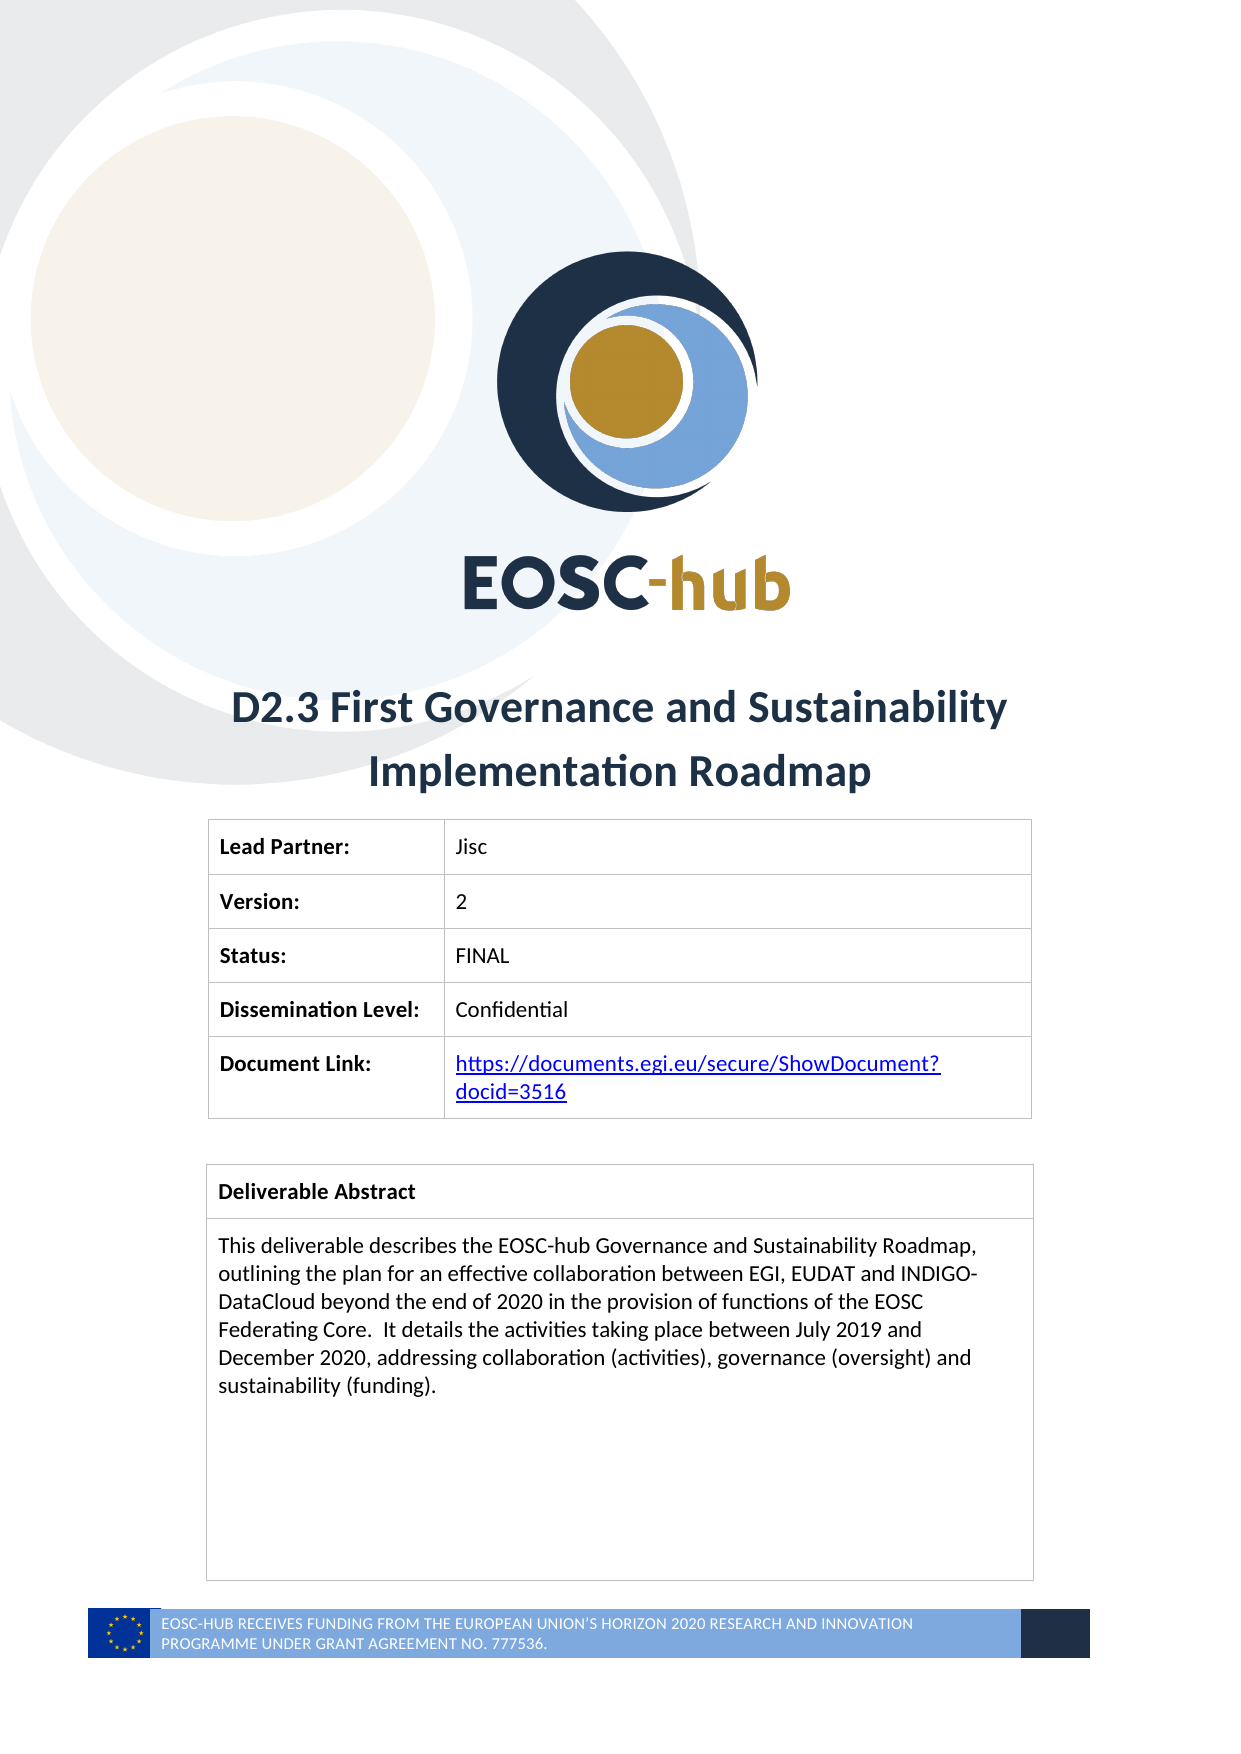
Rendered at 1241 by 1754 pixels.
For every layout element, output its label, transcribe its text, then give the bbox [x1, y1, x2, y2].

picture [88, 1608, 162, 1658]
table_cell This deliverable describes the EOSC-hub Governance and Sustainability Roadmap, outlining the plan for an effective collaboration between EGI, EUDAT and INDIGO-DataCloud beyond the end of 2020 in the provision of functions of the EOSC Federating Core. It details the activities taking place between July 2019 and December 2020, addressing collaboration (activities), governance (oversight) and sustainability (funding). [207, 1219, 1033, 1579]
table_cell FINAL [445, 929, 1031, 982]
title D2.3 First Governance and Sustainability Implementation Roadmap [150, 678, 1090, 798]
table_cell https://documents.egi.eu/secure/ShowDocument?docid=3516 [445, 1037, 1031, 1118]
table_cell Status: [209, 929, 444, 982]
table_cell 2 [445, 875, 1031, 927]
picture [0, 0, 1090, 825]
table_cell Version: [209, 875, 444, 927]
table_header Deliverable Abstract [207, 1165, 1033, 1217]
table_header Jisc [445, 820, 1031, 873]
table_cell Confidential [445, 983, 1031, 1036]
table_cell Document Link: [209, 1037, 444, 1118]
table_cell Dissemination Level: [209, 983, 444, 1036]
table_header Lead Partner: [209, 820, 444, 873]
